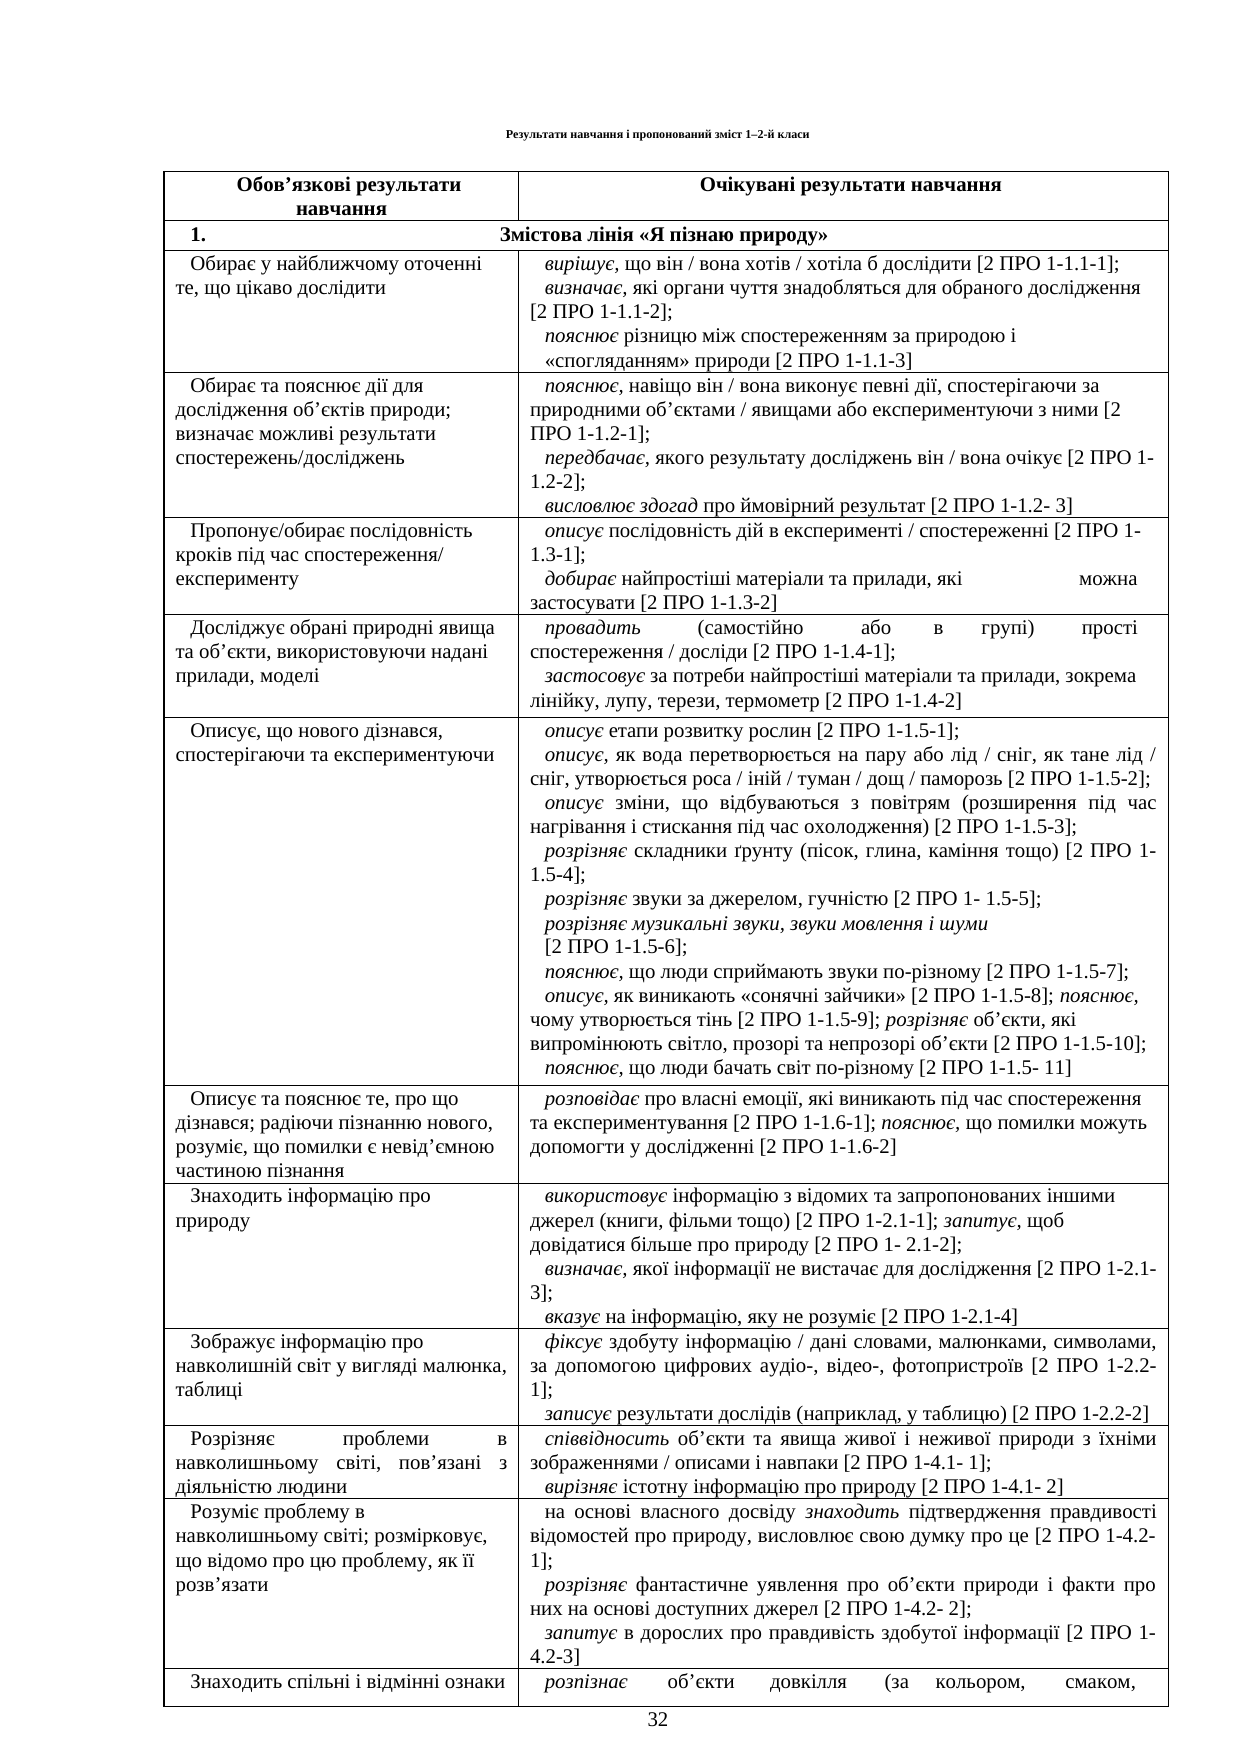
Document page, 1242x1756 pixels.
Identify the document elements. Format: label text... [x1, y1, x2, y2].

table_cell провадить (самостійно або в групі) прості спостереження / досліди [2 ПРО 1-1.4-1]; застосовує за потреби найпростіші матеріали та прилади, зокрема лінійку, лупу, терези, термометр [2 ПРО 1-1.4-2] [519, 615, 1168, 717]
table_cell Досліджує обрані природні явища та об’єкти, використовуючи надані прилади, моделі [165, 615, 518, 717]
table_cell Обирає у найближчому оточенні те, що цікаво дослідити [165, 251, 518, 372]
table_cell Обирає та пояснює дії для дослідження об’єктів природи; визначає можливі результати спостережень/досліджень [165, 373, 518, 517]
table_cell Описує, що нового дізнався, спостерігаючи та експериментуючи [165, 718, 518, 1085]
table_header Обов’язкові результати навчання [165, 172, 518, 220]
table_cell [165, 1669, 518, 1706]
table_cell пояснює, навіщо він / вона виконує певні дії, спостерігаючи за природними об’єктами / явищами або експериментуючи з ними [2 ПРО 1-1.2-1]; передбачає, якого результату досліджень він / вона очікує [2 ПРО 1-1.2-2]; висловлює здогад про ймовірний результат [2 ПРО 1-1.2- 3] [519, 373, 1168, 517]
table_cell Описує та пояснює те, про що дізнався; радіючи пізнанню нового, розуміє, що помилки є невід’ємною частиною пізнання [165, 1086, 518, 1182]
table_cell співвідносить об’єкти та явища живої і неживої природи з їхніми зображеннями / описами і навпаки [2 ПРО 1-4.1- 1]; вирізняє істотну інформацію про природу [2 ПРО 1-4.1- 2] [519, 1426, 1168, 1498]
table_cell вирішує, що він / вона хотів / хотіла б дослідити [2 ПРО 1-1.1-1]; визначає, які органи чуття знадобляться для обраного дослідження [2 ПРО 1-1.1-2]; пояснює різницю між спостереженням за природою і «спогляданням» природи [2 ПРО 1-1.1-3] [519, 251, 1168, 372]
table_cell використовує інформацію з відомих та запропонованих іншими джерел (книги, фільми тощо) [2 ПРО 1-2.1-1]; запитує, щоб довідатися більше про природу [2 ПРО 1- 2.1-2]; визначає, якої інформації не вистачає для дослідження [2 ПРО 1-2.1-3]; вказує на інформацію, яку не розуміє [2 ПРО 1-2.1-4] [519, 1184, 1168, 1328]
table_cell Розуміє проблему в навколишньому світі; розмірковує, що відомо про цю проблему, як її розв’язати [165, 1499, 518, 1668]
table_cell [519, 1669, 1168, 1706]
table_cell Пропонує/обирає послідовність кроків під час спостереження/ експерименту [165, 518, 518, 614]
table_cell Зображує інформацію про навколишній світ у вигляді малюнка, таблиці [165, 1329, 518, 1425]
table_cell фіксує здобуту інформацію / дані словами, малюнками, символами, за допомогою цифрових аудіо-, відео-, фотопристроїв [2 ПРО 1-2.2-1]; записує результати дослідів (наприклад, у таблицю) [2 ПРО 1-2.2-2] [519, 1329, 1168, 1425]
table_cell розповідає про власні емоції, які виникають під час спостереження та експериментування [2 ПРО 1-1.6-1]; пояснює, що помилки можуть допомогти у дослідженні [2 ПРО 1-1.6-2] [519, 1086, 1168, 1182]
subtitle Результати навчання і пропонований зміст 1–2-й класи [177, 117, 1138, 141]
table_cell описує етапи розвитку рослин [2 ПРО 1-1.5-1]; описує, як вода перетворюється на пару або лід / сніг, як тане лід / сніг, утворюється роса / іній / туман / дощ / паморозь [2 ПРО 1-1.5-2]; описує зміни, що відбуваються з повітрям (розширення під час нагрівання і стискання під час охолодження) [2 ПРО 1-1.5-3]; розрізняє складники ґрунту (пісок, глина, каміння тощо) [2 ПРО 1-1.5-4]; розрізняє звуки за джерелом, гучністю [2 ПРО 1- 1.5-5]; розрізняє музикальні звуки, звуки мовлення і шуми [2 ПРО 1-1.5-6]; пояснює, що люди сприймають звуки по-різному [2 ПРО 1-1.5-7]; описує, як виникають «сонячні зайчики» [2 ПРО 1-1.5-8]; пояснює, чому утворюється тінь [2 ПРО 1-1.5-9]; розрізняє об’єкти, які випромінюють світло, прозорі та непрозорі об’єкти [2 ПРО 1-1.5-10]; пояснює, що люди бачать світ по-різному [2 ПРО 1-1.5- 11] [519, 718, 1168, 1085]
table_cell на основі власного досвіду знаходить підтвердження правдивості відомостей про природу, висловлює свою думку про це [2 ПРО 1-4.2-1]; розрізняє фантастичне уявлення про об’єкти природи і факти про них на основі доступних джерел [2 ПРО 1-4.2- 2]; запитує в дорослих про правдивість здобутої інформації [2 ПРО 1-4.2-3] [519, 1499, 1168, 1668]
table_cell 1. Змістова лінія «Я пізнаю природу» [165, 221, 1168, 250]
table_cell описує послідовність дій в експерименті / спостереженні [2 ПРО 1-1.3-1]; добирає найпростіші матеріали та прилади, які можна застосувати [2 ПРО 1-1.3-2] [519, 518, 1168, 614]
table_cell Знаходить інформацію про природу [165, 1184, 518, 1328]
table_cell Розрізняє проблеми в навколишньому світі, пов’язані з діяльністю людини [165, 1426, 518, 1498]
table_header Очікувані результати навчання [519, 172, 1168, 220]
